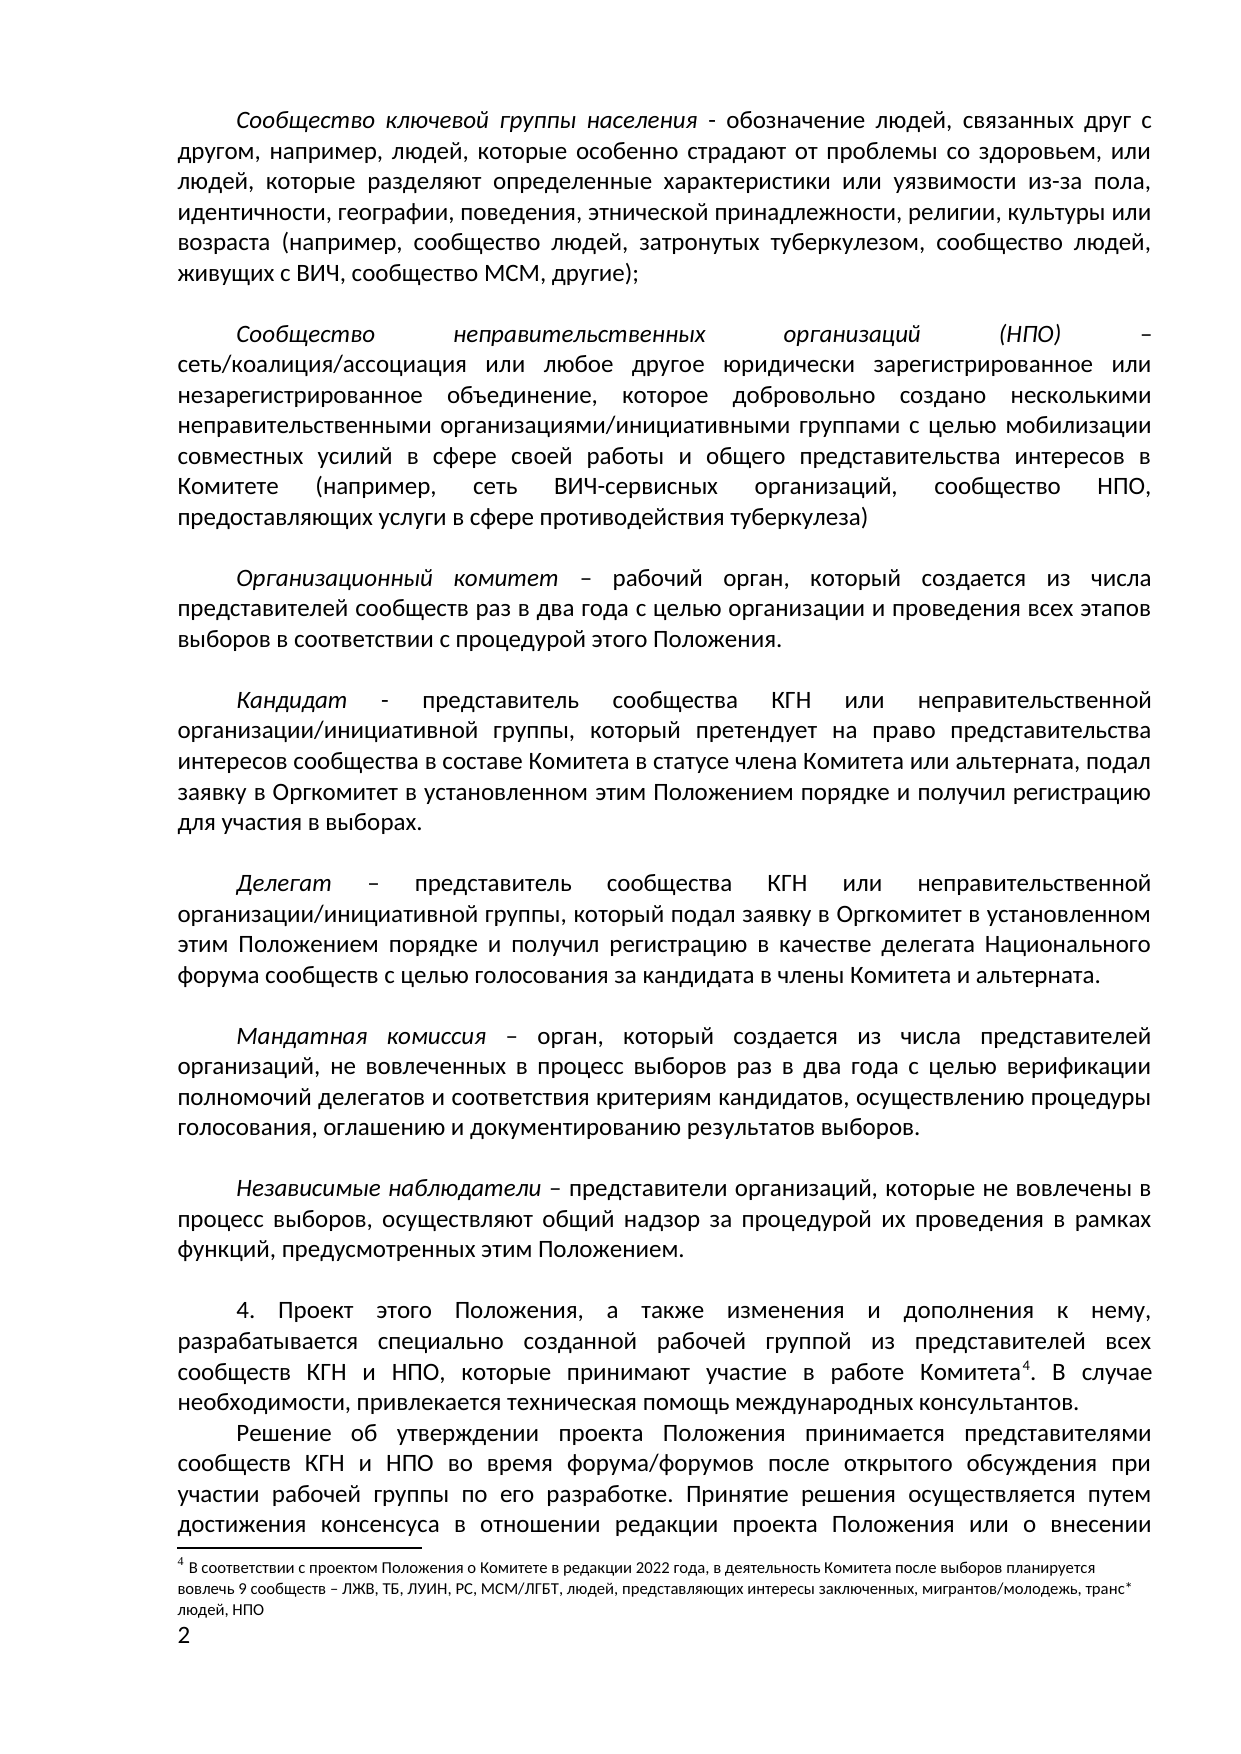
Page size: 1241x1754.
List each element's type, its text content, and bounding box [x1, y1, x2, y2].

text Сообщество неправительственных организаций (НПО) – сеть/коалиция/ассоциация или любое другое юридически зарегистрированное или незарегистрированное объединение, которое добровольно создано несколькими неправительственными организациями/инициативными группами с целью мобилизации совместных усилий в сфере своей работы и общего представительства интересов в Комитете (например, сеть ВИЧ-сервисных организаций, сообщество НПО, предоставляющих услуги в сфере противодействия туберкулеза) [177, 318, 1152, 532]
text Независимые наблюдатели – представители организаций, которые не вовлечены в процесс выборов, осуществляют общий надзор за процедурой их проведения в рамках функций, предусмотренных этим Положением. [177, 1172, 1152, 1264]
text Делегат – представитель сообщества КГН или неправительственной организации/инициативной группы, который подал заявку в Оргкомитет в установленном этим Положением порядке и получил регистрацию в качестве делегата Национального форума сообществ с целью голосования за кандидата в члены Комитета и альтерната. [177, 867, 1152, 989]
text Кандидат - представитель сообщества КГН или неправительственной организации/инициативной группы, который претендует на право представительства интересов сообщества в составе Комитета в статусе члена Комитета или альтерната, подал заявку в Оргкомитет в установленном этим Положением порядке и получил регистрацию для участия в выборах. [177, 684, 1152, 837]
text Организационный комитет – рабочий орган, который создается из числа представителей сообществ раз в два года с целью организации и проведения всех этапов выборов в соответствии с процедурой этого Положения. [177, 562, 1152, 654]
text Мандатная комиссия – орган, который создается из числа представителей организаций, не вовлеченных в процесс выборов раз в два года с целью верификации полномочий делегатов и соответствия критериям кандидатов, осуществлению процедуры голосования, оглашению и документированию результатов выборов. [177, 1020, 1152, 1142]
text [177, 1417, 1152, 1539]
text 4. Проект этого Положения, а также изменения и дополнения к нему, разрабатывается специально созданной рабочей группой из представителей всех сообществ КГН и НПО, которые принимают участие в работе Комитета. В случае необходимости, привлекается техническая помощь международных консультантов. [177, 1294, 1152, 1417]
text Сообщество ключевой группы населения - обозначение людей, связанных друг с другом, например, людей, которые особенно страдают от проблемы со здоровьем, или людей, которые разделяют определенные характеристики или уязвимости из-за пола, идентичности, географии, поведения, этнической принадлежности, религии, культуры или возраста (например, сообщество людей, затронутых туберкулезом, сообщество людей, живущих с ВИЧ, сообщество МСМ, другие); [177, 104, 1152, 287]
